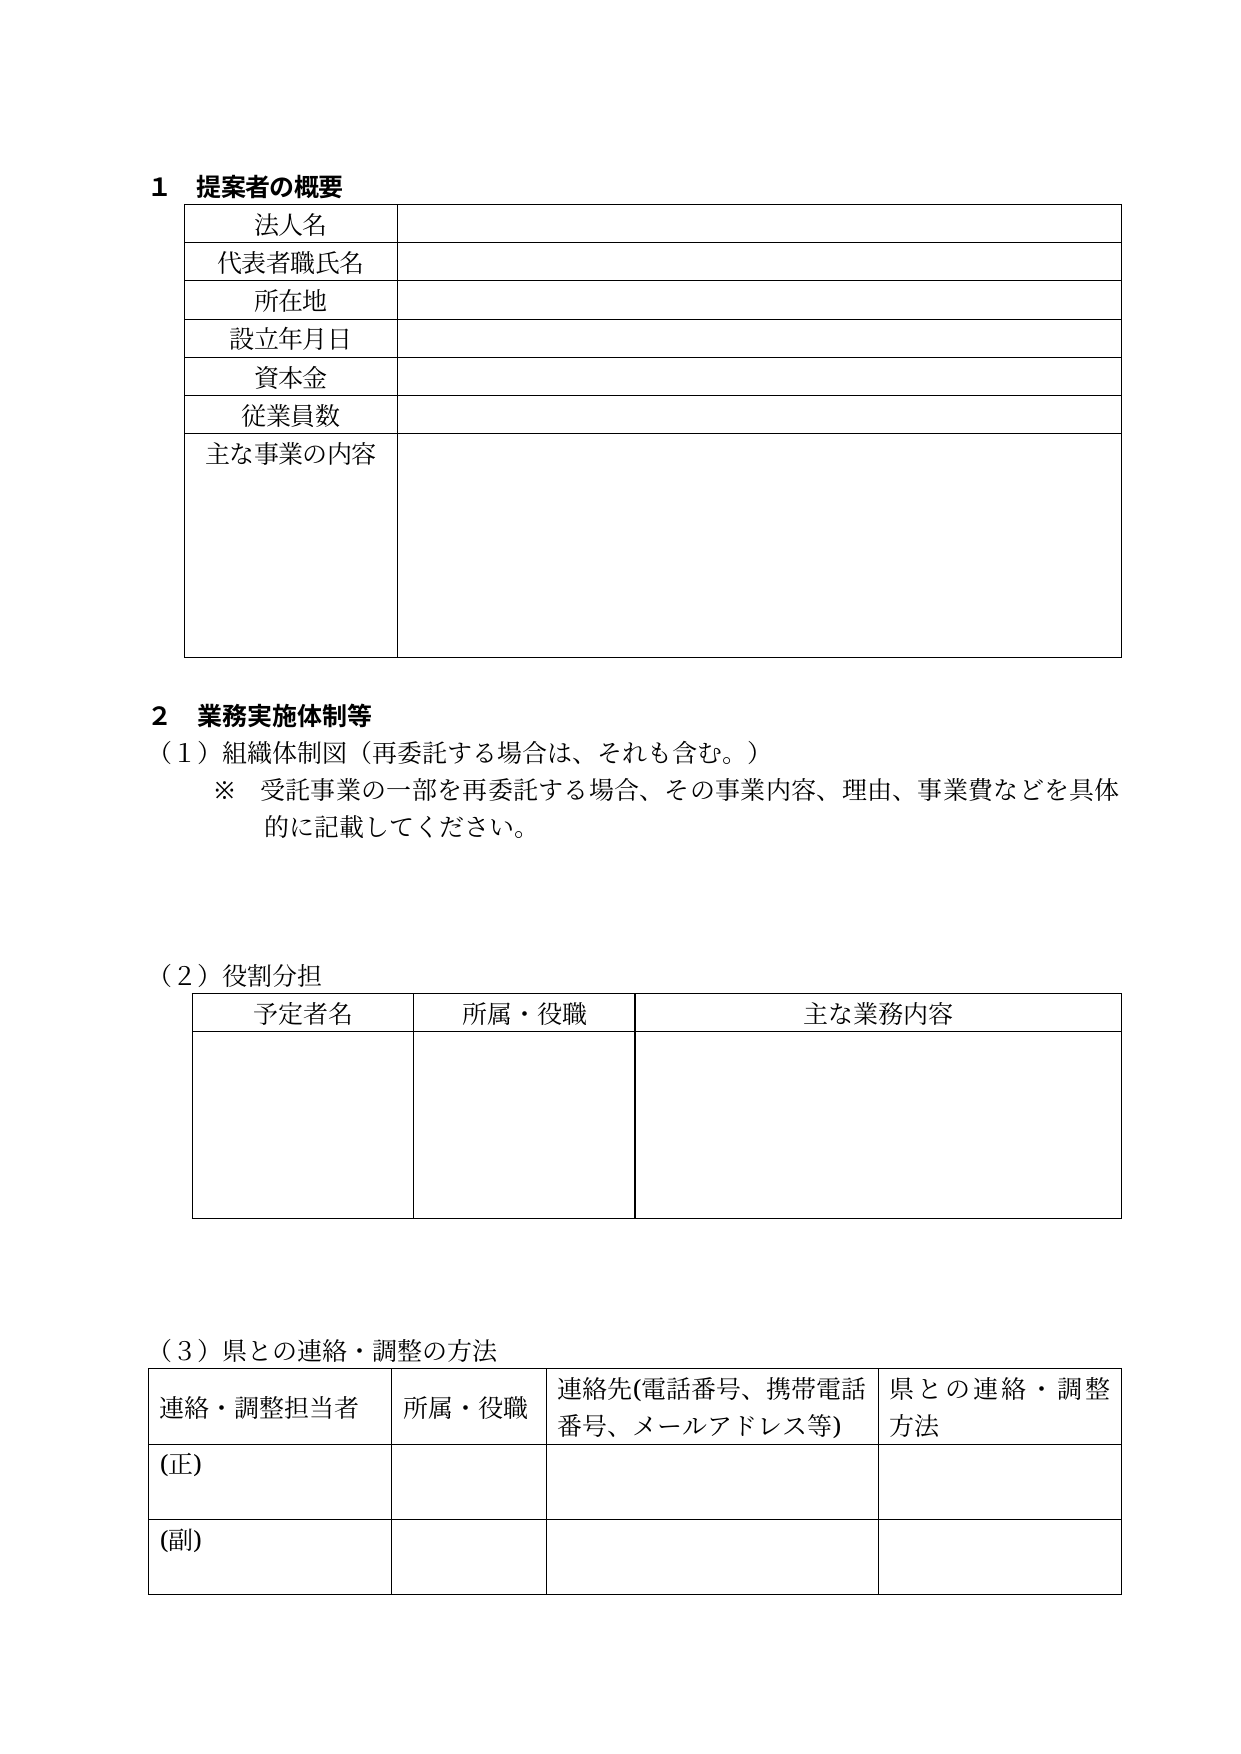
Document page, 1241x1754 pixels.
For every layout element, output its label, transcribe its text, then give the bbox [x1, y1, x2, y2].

table_cell [398, 320, 1121, 357]
table_header 所属・役職 [392, 1369, 546, 1443]
table_cell 所在地 [185, 281, 397, 318]
text ２ 業務実施体制等 [148, 696, 1122, 733]
table_header 連絡・調整担当者 [149, 1369, 391, 1443]
text （３）県との連絡・調整の方法 [148, 1331, 1122, 1368]
table_cell [392, 1520, 546, 1594]
table_cell [547, 1445, 878, 1519]
table_cell [879, 1445, 1121, 1519]
table_header 主な業務内容 [636, 994, 1121, 1031]
table_cell [398, 358, 1121, 395]
table_header 県との連絡・調整方法 [879, 1369, 1121, 1443]
table_cell 主な事業の内容 [185, 434, 397, 657]
table_cell [879, 1520, 1121, 1594]
table_header 法人名 [185, 205, 397, 242]
table_cell [392, 1445, 546, 1519]
text ※ 受託事業の一部を再委託する場合、その事業内容、理由、事業費などを具体的に記載してください。 [214, 770, 1122, 844]
table_cell 代表者職氏名 [185, 243, 397, 280]
table_cell [398, 281, 1121, 318]
table_cell [547, 1520, 878, 1594]
table_cell [398, 434, 1121, 657]
text １ 提案者の概要 [148, 167, 1122, 204]
table_header 予定者名 [193, 994, 413, 1031]
table_cell (正) [149, 1445, 391, 1519]
table_cell 設立年月日 [185, 320, 397, 357]
table_cell [636, 1032, 1121, 1218]
text （１）組織体制図（再委託する場合は、それも含む。） [148, 733, 1122, 770]
table_cell [414, 1032, 634, 1218]
table_cell [398, 243, 1121, 280]
table_header 連絡先(電話番号、携帯電話番号、メールアドレス等) [547, 1369, 878, 1443]
text （２）役割分担 [148, 956, 1122, 993]
table_cell 従業員数 [185, 396, 397, 433]
table_cell (副) [149, 1520, 391, 1594]
table_header [398, 205, 1121, 242]
table_cell 資本金 [185, 358, 397, 395]
table_cell [398, 396, 1121, 433]
table_header 所属・役職 [414, 994, 634, 1031]
table_cell [193, 1032, 413, 1218]
